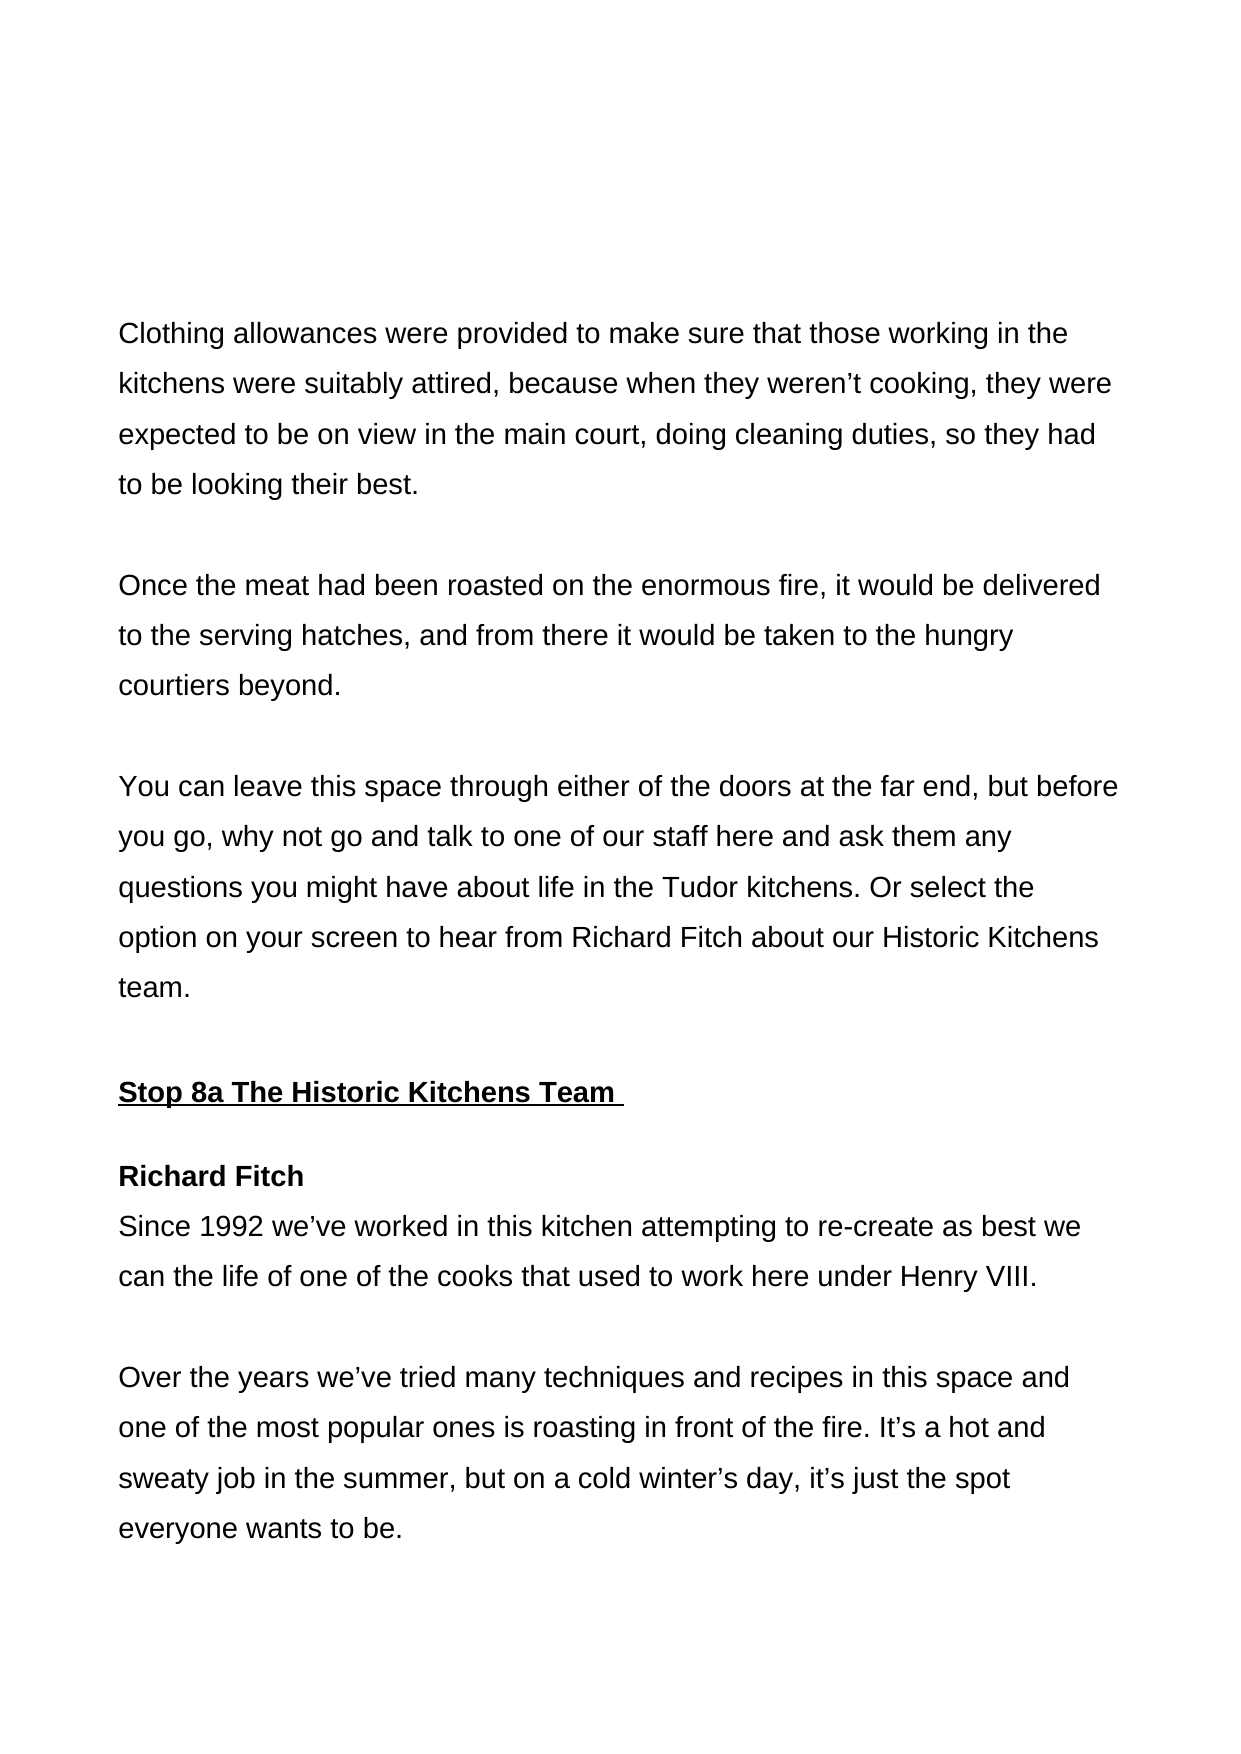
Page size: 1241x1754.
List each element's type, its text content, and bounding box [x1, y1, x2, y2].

subtitle Richard Fitch [118, 1159, 1122, 1192]
text You can leave this space through either of the doors at the far end, but before you go, why not go and talk to one of our staff here and ask them any questions you might have about life in the Tudor kitchens. Or select the option on your screen to hear from Richard Fitch about our Historic Kitchens team. [118, 769, 1122, 1004]
text Once the meat had been roasted on the enormous fire, it would be delivered to the serving hatches, and from there it would be taken to the hungry courtiers beyond. [118, 568, 1122, 702]
text Clothing allowances were provided to make sure that those working in the kitchens were suitably attired, because when they weren’t cooking, they were expected to be on view in the main court, doing cleaning duties, so they had to be looking their best. [118, 316, 1122, 501]
text Since 1992 we’ve worked in this kitchen attempting to re-create as best we can the life of one of the cooks that used to work here under Henry VIII. [118, 1209, 1122, 1293]
text Over the years we’ve tried many techniques and recipes in this space and one of the most popular ones is roasting in front of the fire. It’s a hot and sweaty job in the summer, but on a cold winter’s day, it’s just the spot everyone wants to be. [118, 1360, 1122, 1544]
subtitle Stop 8a The Historic Kitchens Team [118, 1075, 1122, 1108]
